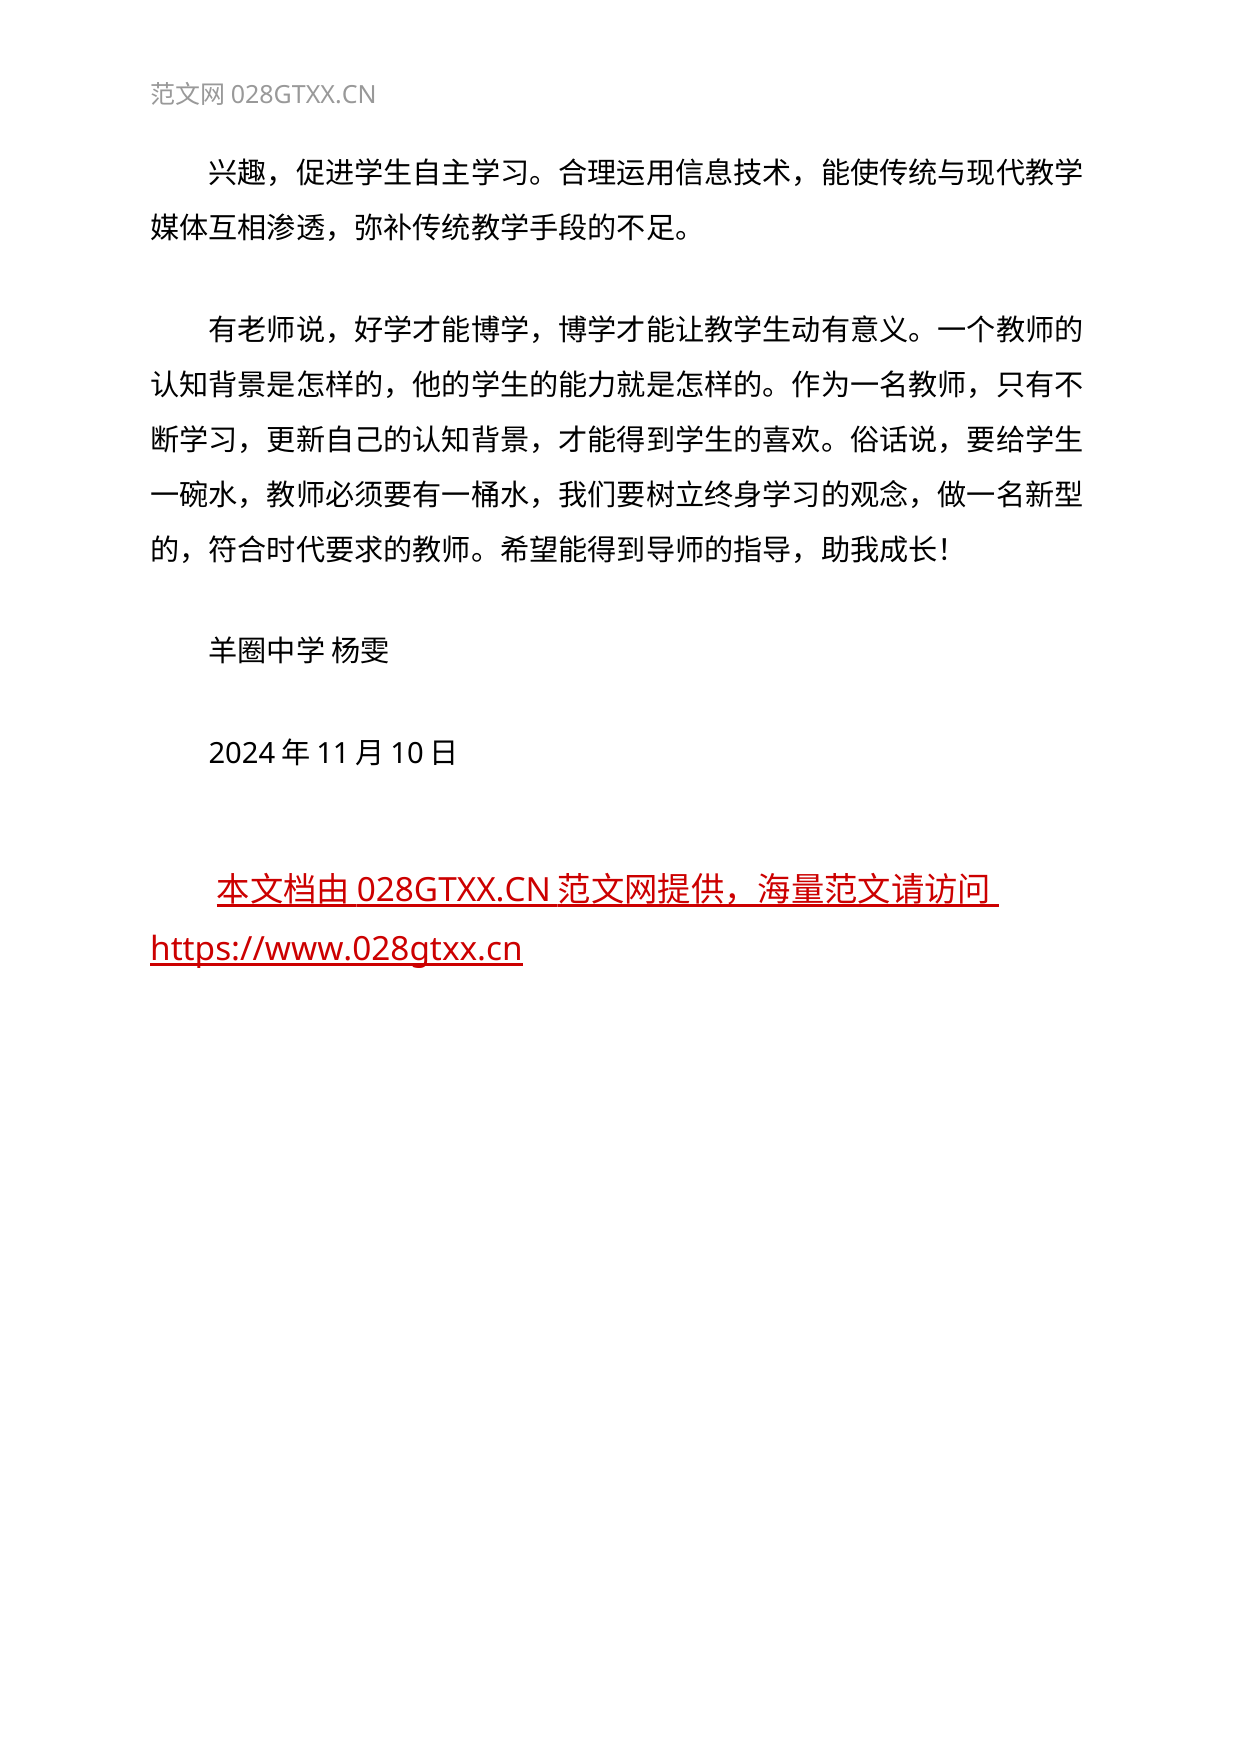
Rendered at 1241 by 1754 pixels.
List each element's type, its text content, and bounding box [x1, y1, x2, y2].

text 兴趣，促进学生自主学习。合理运用信息技术，能使传统与现代教学媒体互相渗透，弥补传统教学手段的不足。 [150, 150, 1090, 247]
text 羊圈中学 杨雯 [150, 628, 1090, 670]
text 本文档由028GTXX.CN范文网提供，海量范文请访问 https://www.028gtxx.cn [150, 863, 1090, 970]
text 2024年11月10日 [150, 730, 1090, 772]
text 有老师说，好学才能博学，博学才能让教学生动有意义。一个教师的认知背景是怎样的，他的学生的能力就是怎样的。作为一名教师，只有不断学习，更新自己的认知背景，才能得到学生的喜欢。俗话说，要给学生一碗水，教师必须要有一桶水，我们要树立终身学习的观念，做一名新型的，符合时代要求的教师。希望能得到导师的指导，助我成长！ [150, 307, 1090, 568]
